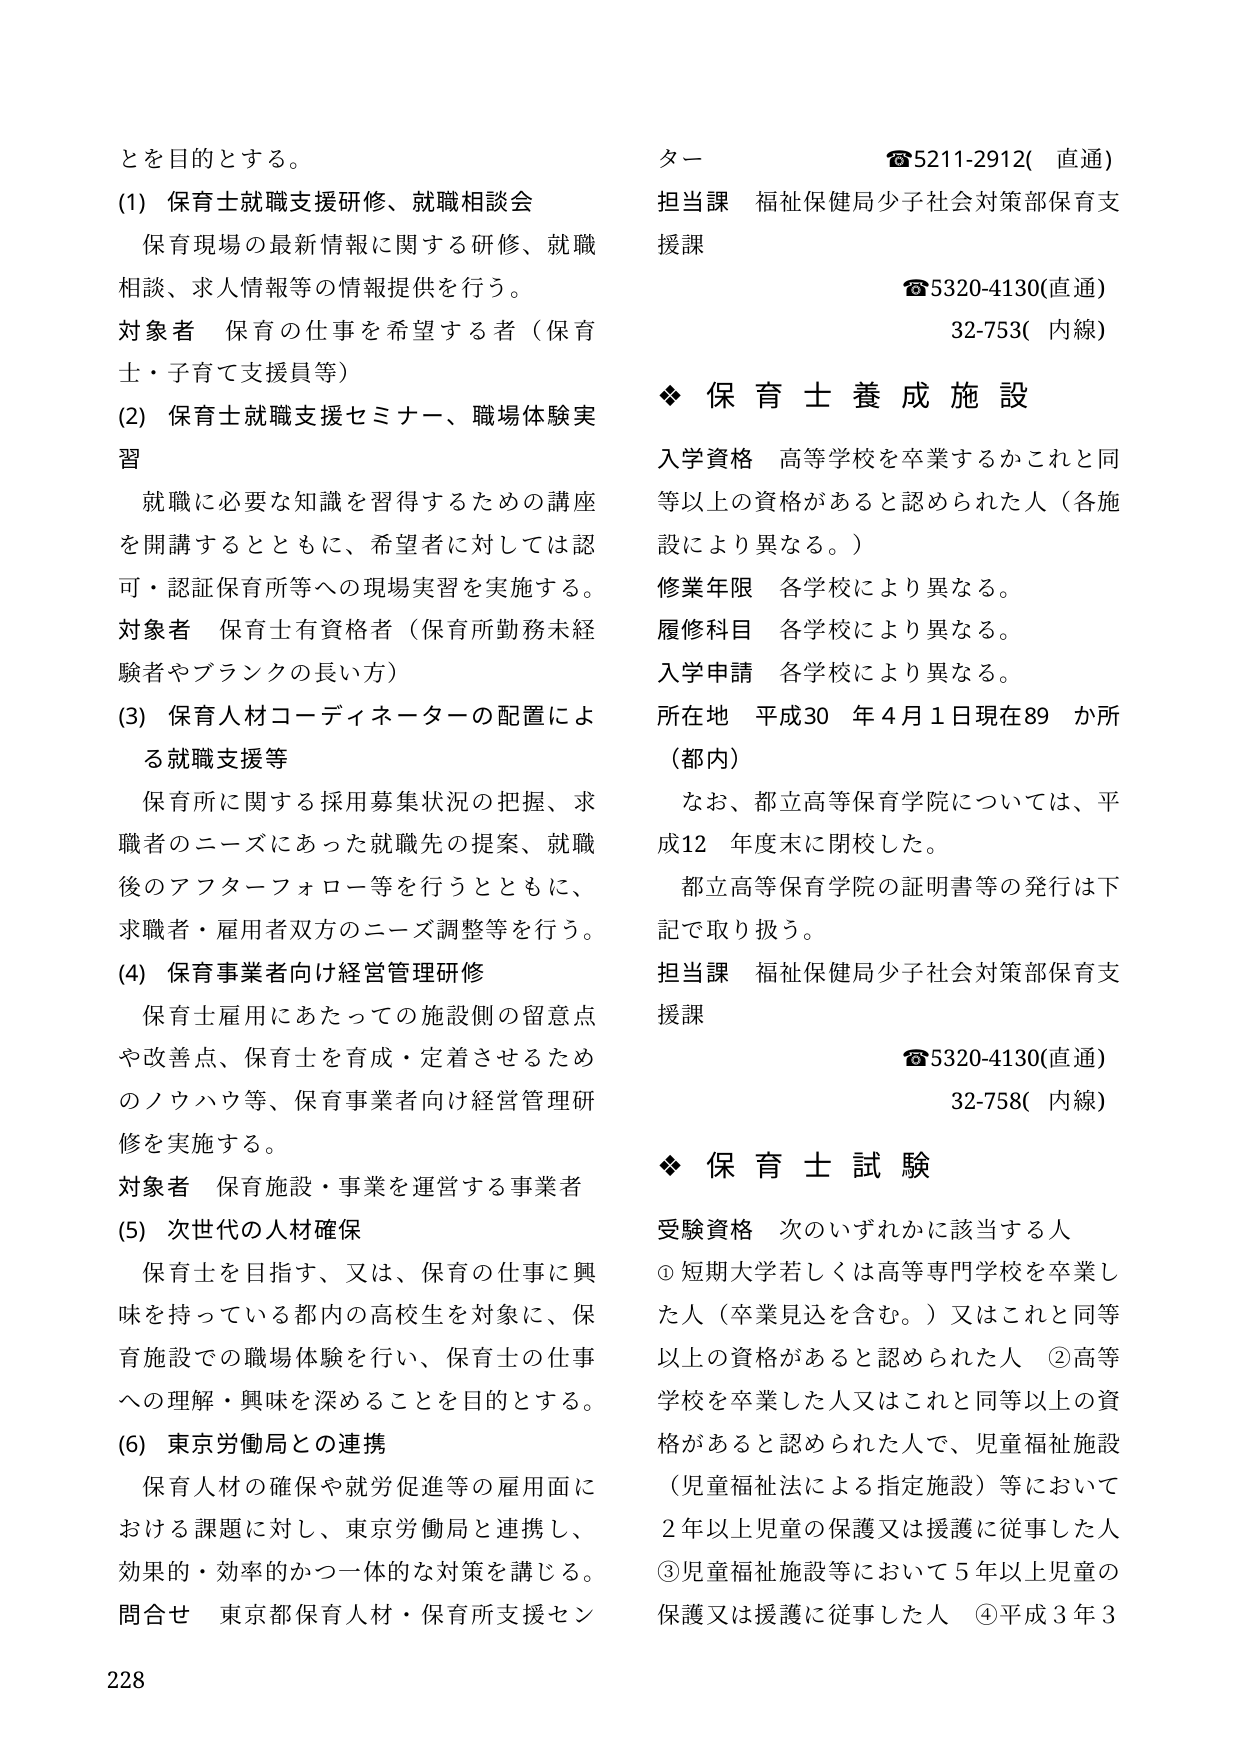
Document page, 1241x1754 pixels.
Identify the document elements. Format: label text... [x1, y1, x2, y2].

text 都立高等保育学院の証明書等の発行は下記で取り扱う。 [642, 864, 1122, 950]
text 対象者 保育士有資格者（保育所勤務未経験者やブランクの長い方） [118, 607, 598, 693]
text 対象者 保育の仕事を希望する者（保育士・子育て支援員等） [118, 308, 598, 393]
text 受験資格 次のいずれかに該当する人 [642, 1207, 1122, 1249]
text 保育現場の最新情報に関する研修、就職相談、求人情報等の情報提供を行う。 [118, 222, 598, 308]
text 問合せ 東京都保育人材・保育所支援センター ☎5211-2912(直通) [118, 1592, 598, 1635]
text 入学資格 高等学校を卒業するかこれと同等以上の資格があると認められた人（各施設により異なる。） [642, 436, 1122, 564]
text 就職に必要な知識を習得するための講座を開講するとともに、希望者に対しては認可・認証保育所等への現場実習を実施する。 [118, 479, 598, 607]
text なお、都立高等保育学院については、平成12年度末に閉校した。 [642, 779, 1122, 864]
text ❖ 保育士試験 [642, 1142, 1122, 1185]
text (1)保育士就職支援研修、就職相談会 [118, 179, 598, 222]
text (3)保育人材コーディネーターの配置による就職支援等 [118, 693, 598, 779]
text 保育所に関する採用募集状況の把握、求職者のニーズにあった就職先の提案、就職後のアフターフォロー等を行うとともに、求職者・雇用者双方のニーズ調整等を行う。 [118, 779, 598, 950]
text (6)東京労働局との連携 [118, 1421, 598, 1464]
text 履修科目 各学校により異なる。 [642, 607, 1122, 650]
text ☎5320-4130(直通) [642, 1036, 1122, 1078]
text 保育士を目指す、又は、保育の仕事に興味を持っている都内の高校生を対象に、保育施設での職場体験を行い、保育士の仕事への理解・興味を深めることを目的とする。 [118, 1250, 598, 1421]
text 32-758(内線) [642, 1078, 1122, 1121]
text 所在地 平成30年４月１日現在89か所（都内） [642, 693, 1122, 779]
text 入学申請 各学校により異なる。 [642, 650, 1122, 693]
text 担当課 福祉保健局少子社会対策部保育支援課 [642, 950, 1122, 1036]
text 対象者 保育施設・事業を運営する事業者 [118, 1164, 598, 1207]
text ☎5320-4130(直通) [642, 265, 1122, 308]
text 保育サービス拡充の着実な推進を図るため、保育士の専門性向上と質の高い人材の安定的な確保を推進し、子供を安心して育てることができるような体制整備を行うことを目的とする。 [118, 137, 598, 179]
text 32-753(内線) [642, 308, 1122, 351]
text (2)保育士就職支援セミナー、職場体験実習 [118, 393, 598, 479]
text 保育人材の確保や就労促進等の雇用面における課題に対し、東京労働局と連携し、効果的・効率的かつ一体的な対策を講じる。 [118, 1464, 598, 1592]
text ❖ 保育士養成施設 [642, 372, 1122, 415]
text 担当課 福祉保健局少子社会対策部保育支援課 [642, 179, 1122, 265]
text (4)保育事業者向け経営管理研修 [118, 950, 598, 993]
text 保育士雇用にあたっての施設側の留意点や改善点、保育士を育成・定着させるためのノウハウ等、保育事業者向け経営管理研修を実施する。 [118, 993, 598, 1164]
text 修業年限 各学校により異なる。 [642, 564, 1122, 607]
text (5)次世代の人材確保 [118, 1207, 598, 1250]
text 問合せ 東京都保育人材・保育所支援センター ☎5211-2912(直通) [642, 137, 1122, 179]
